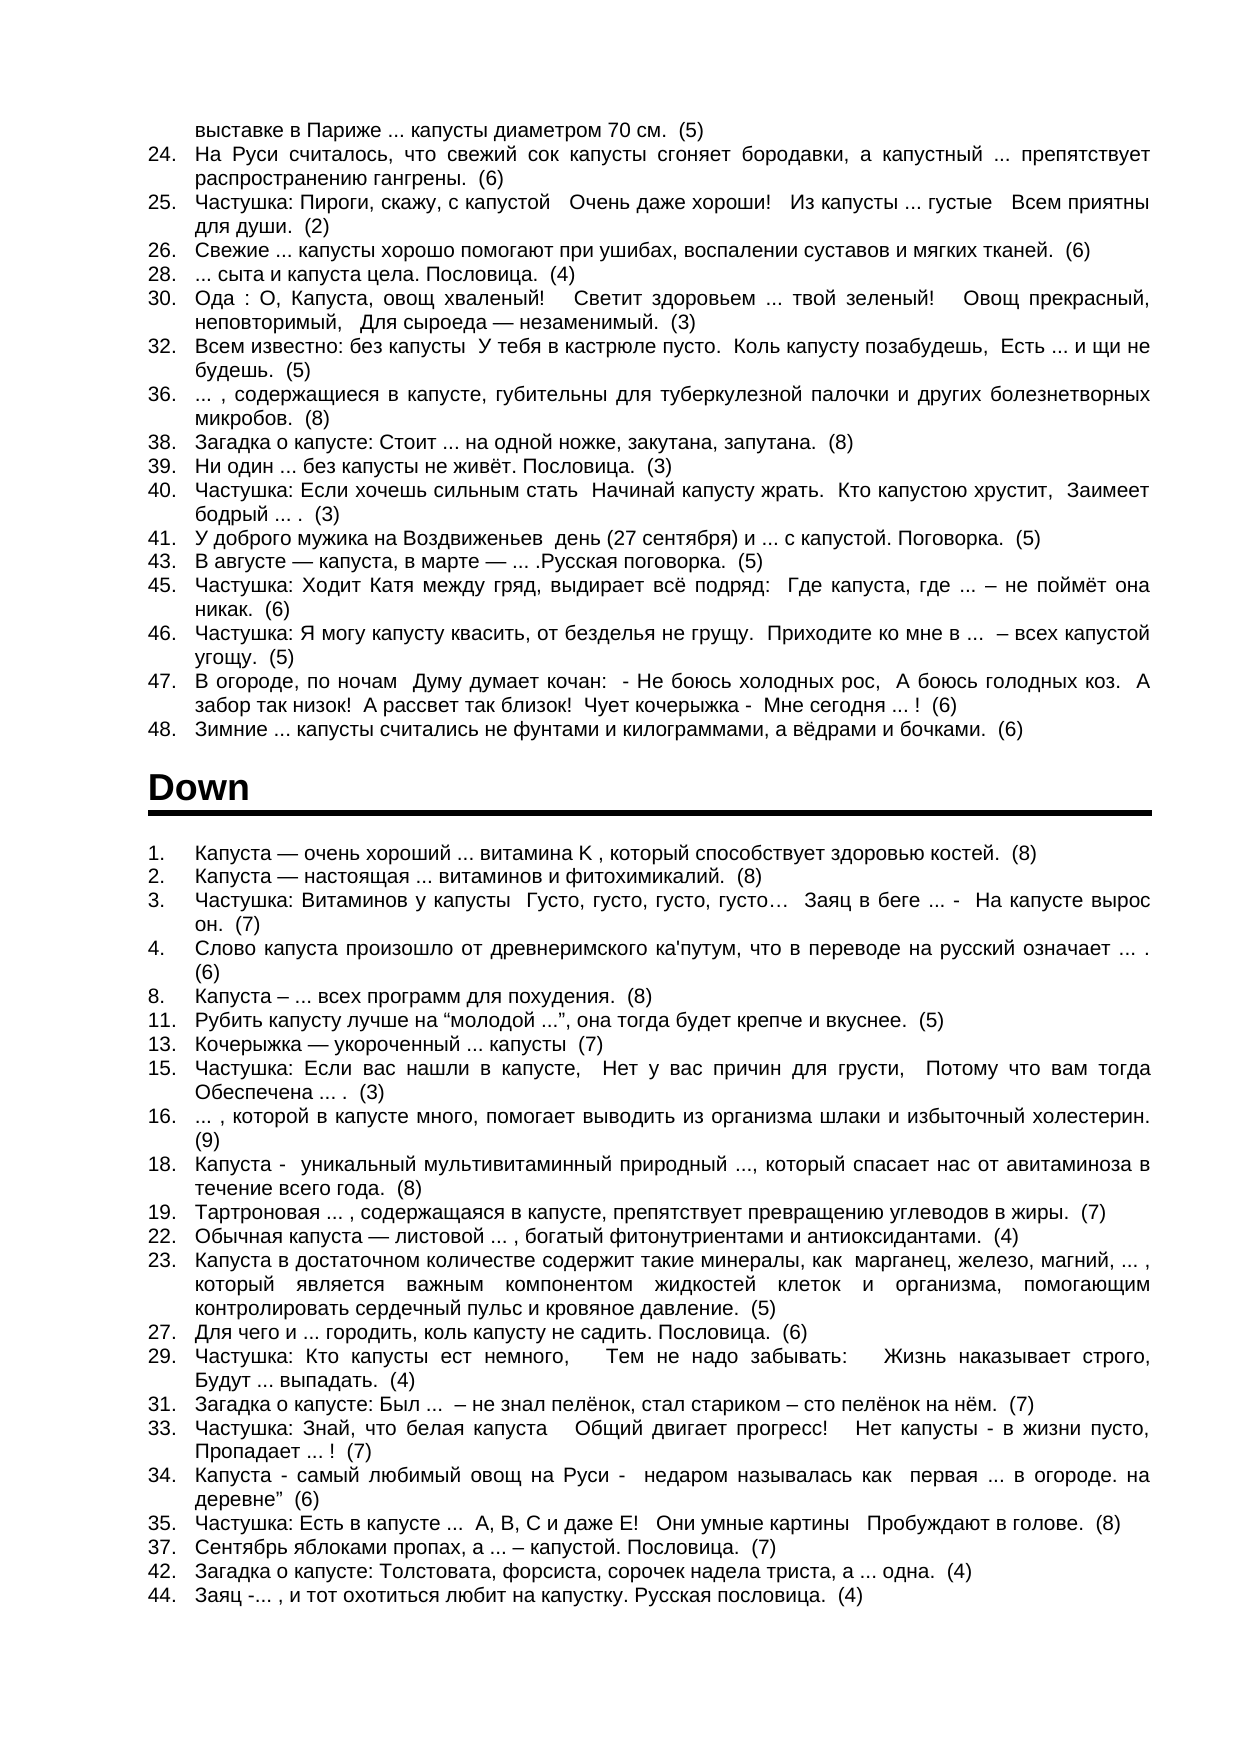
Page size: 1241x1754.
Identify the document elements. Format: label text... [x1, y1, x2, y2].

text Down [148, 765, 1152, 810]
text 28. ... сыта и капуста цела. Пословица. (4) [148, 262, 1152, 286]
text 1. Капуста — очень хороший ... витамина K , который способствует здоровью костей. (8) [148, 840, 1152, 864]
text 22. Обычная капуста — листовой ... , богатый фитонутриентами и антиоксидантами. (4) [148, 1224, 1152, 1248]
text 24. На Руси считалось, что свежий сок капусты сгоняет бородавки, а капустный ... препятствует распространению гангрены. (6) [148, 142, 1152, 190]
text 44. Заяц -... , и тот охотиться любит на капустку. Русская пословица. (4) [148, 1583, 1152, 1607]
text 23. Капуста в достаточном количестве содержит такие минералы, как марганец, железо, магний, ... , который является важным компонентом жидкостей клеток и организма, помогающим контролировать сердечный пульс и кровяное давление. (5) [148, 1248, 1152, 1319]
text 30. Ода : О, Капуста, овощ хваленый! Светит здоровьем ... твой зеленый! Овощ прекрасный, неповторимый, Для сыроеда — незаменимый. (3) [148, 286, 1152, 334]
text 18. Капуста - уникальный мультивитаминный природный ..., который спасает нас от авитаминоза в течение всего года. (8) [148, 1152, 1152, 1200]
text 3. Частушка: Витаминов у капусты Густо, густо, густо, густо… Заяц в беге ... - На капусте вырос он. (7) [148, 888, 1152, 936]
text 27. Для чего и ... городить, коль капусту не садить. Пословица. (6) [148, 1319, 1152, 1343]
text 4. Слово капуста произошло от древнеримского ка'путум, что в переводе на русский означает ... . (6) [148, 936, 1152, 984]
text 43. В августе — капуста, в марте — ... .Русская поговорка. (5) [148, 549, 1152, 573]
text 46. Частушка: Я могу капусту квасить, от безделья не грущу. Приходите ко мне в ... – всех капустой угощу. (5) [148, 621, 1152, 669]
text 25. Частушка: Пироги, скажу, с капустой Очень даже хороши! Из капусты ... густые Всем приятны для души. (2) [148, 190, 1152, 238]
text 15. Частушка: Если вас нашли в капусте, Нет у вас причин для грусти, Потому что вам тогда Обеспечена ... . (3) [148, 1056, 1152, 1104]
text 39. Ни один ... без капусты не живёт. Пословица. (3) [148, 453, 1152, 477]
text 31. Загадка о капусте: Был ... – не знал пелёнок, стал стариком – сто пелёнок на нём. (7) [148, 1391, 1152, 1415]
text 16. ... , которой в капусте много, помогает выводить из организма шлаки и избыточный холестерин. (9) [148, 1104, 1152, 1152]
text 11. Рубить капусту лучше на “молодой ...”, она тогда будет крепче и вкуснее. (5) [148, 1008, 1152, 1032]
text 33. Частушка: Знай, что белая капуста Общий двигает прогресс! Нет капусты - в жизни пусто, Пропадает ... ! (7) [148, 1415, 1152, 1463]
text 42. Загадка о капусте: Толстовата, форсиста, сорочек надела триста, а ... одна. (4) [148, 1559, 1152, 1583]
text 41. У доброго мужика на Воздвиженьев день (27 сентября) и ... с капустой. Поговорка. (5) [148, 525, 1152, 549]
text 36. ... , содержащиеся в капусте, губительны для туберкулезной палочки и других болезнетворных микробов. (8) [148, 382, 1152, 429]
text 13. Кочерыжка — укороченный ... капусты (7) [148, 1032, 1152, 1056]
text 35. Частушка: Есть в капусте ... А, В, С и даже Е! Они умные картины Пробуждают в голове. (8) [148, 1511, 1152, 1535]
text 8. Капуста – ... всех программ для похудения. (8) [148, 984, 1152, 1008]
text 40. Частушка: Если хочешь сильным стать Начинай капусту жрать. Кто капустою хрустит, Заимеет бодрый ... . (3) [148, 477, 1152, 525]
text 48. Зимние ... капусты считались не фунтами и килограммами, а вёдрами и бочками. (6) [148, 717, 1152, 741]
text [148, 118, 1152, 142]
text 19. Тартроновая ... , содержащаяся в капусте, препятствует превращению углеводов в жиры. (7) [148, 1200, 1152, 1224]
text 26. Свежие ... капусты хорошо помогают при ушибах, воспалении суставов и мягких тканей. (6) [148, 238, 1152, 262]
text 2. Капуста — настоящая ... витаминов и фитохимикалий. (8) [148, 864, 1152, 888]
text 38. Загадка о капусте: Стоит ... на одной ножке, закутана, запутана. (8) [148, 429, 1152, 453]
text 29. Частушка: Кто капусты ест немного, Тем не надо забывать: Жизнь наказывает строго, Будут ... выпадать. (4) [148, 1343, 1152, 1391]
text 34. Капуста - самый любимый овощ на Руси - недаром называлась как первая ... в огороде. на деревне” (6) [148, 1463, 1152, 1511]
text 37. Сентябрь яблоками пропах, а ... – капустой. Пословица. (7) [148, 1535, 1152, 1559]
text 32. Всем известно: без капусты У тебя в кастрюле пусто. Коль капусту позабудешь, Есть ... и щи не будешь. (5) [148, 334, 1152, 382]
text 47. В огороде, по ночам Думу думает кочан: - Не боюсь холодных рос, А боюсь голодных коз. А забор так низок! А рассвет так близок! Чует кочерыжка - Мне сегодня ... ! (6) [148, 669, 1152, 717]
text 45. Частушка: Ходит Катя между гряд, выдирает всё подряд: Где капуста, где ... – не поймёт она никак. (6) [148, 573, 1152, 621]
